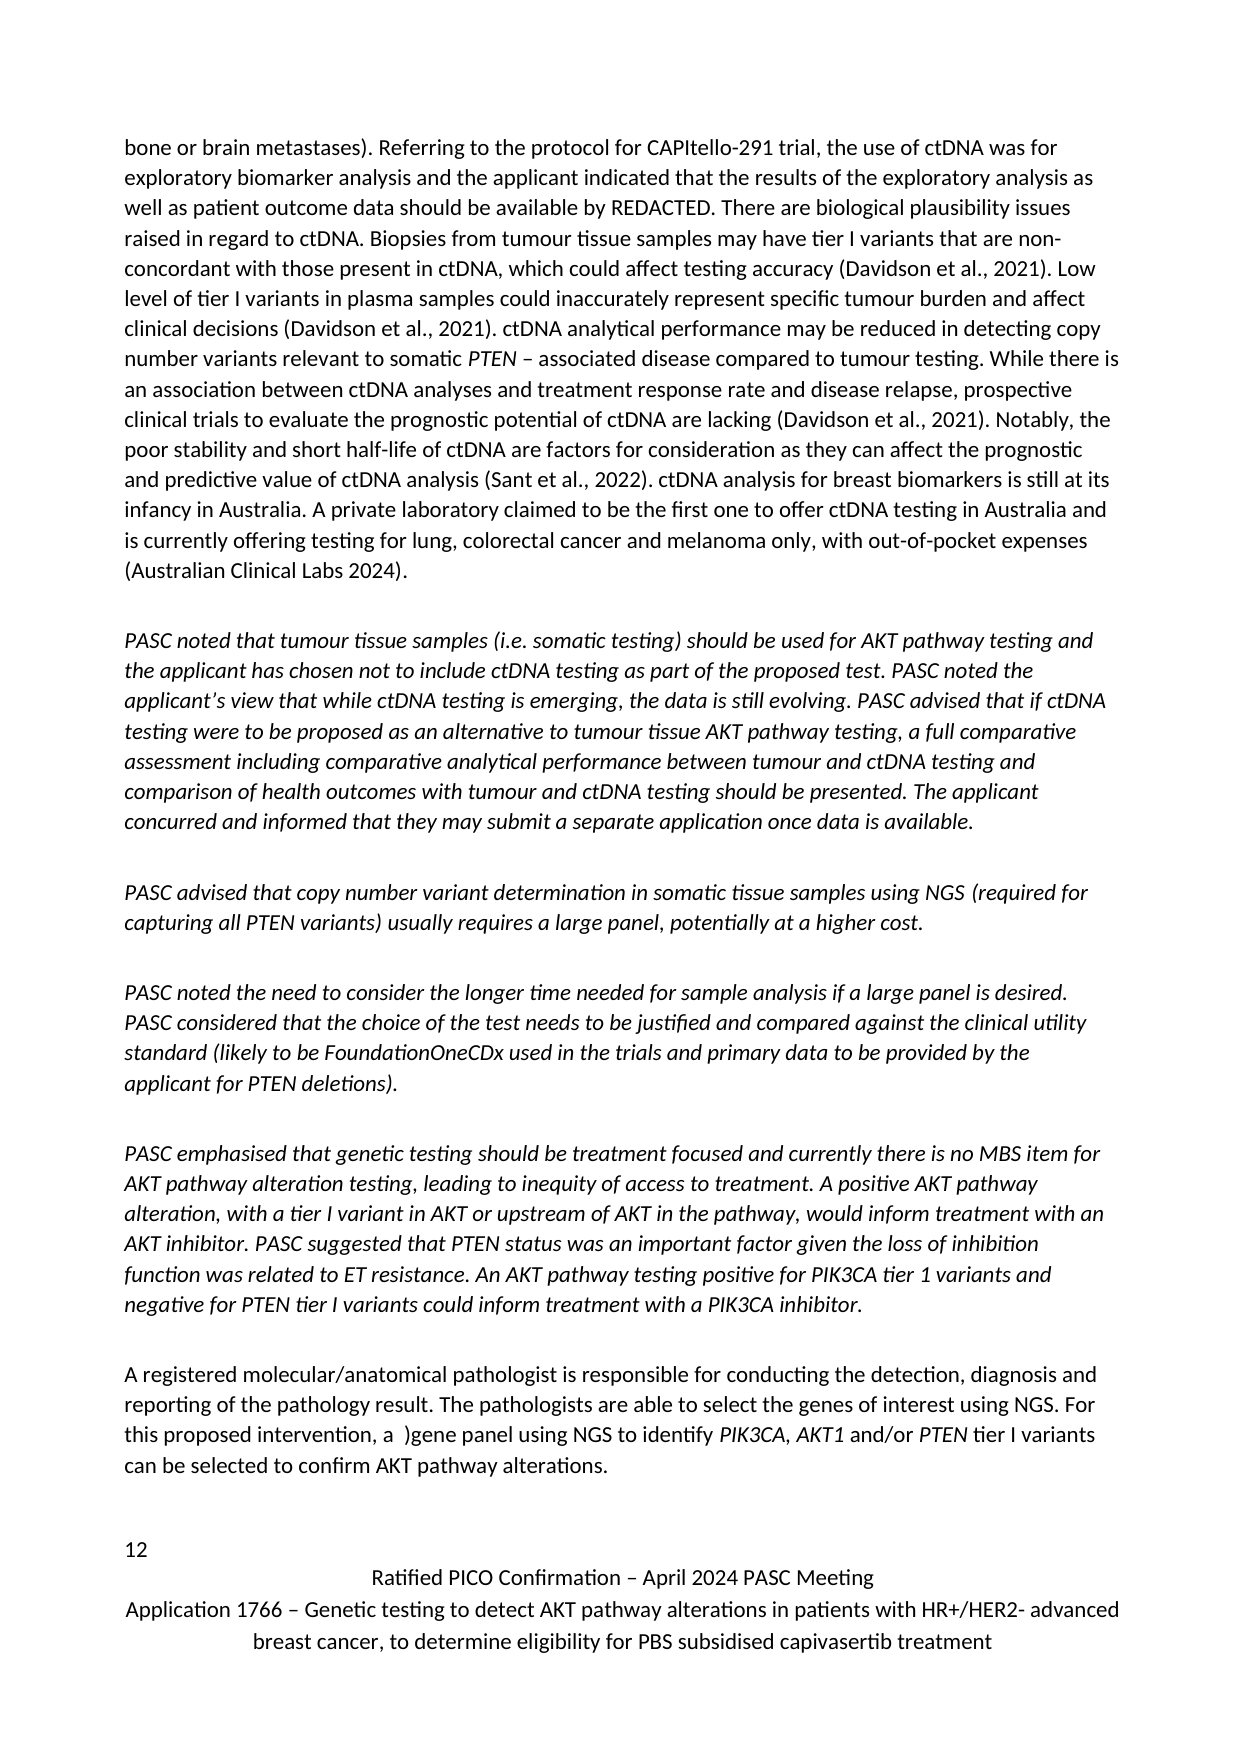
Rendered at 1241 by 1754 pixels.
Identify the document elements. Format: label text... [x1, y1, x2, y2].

text A registered molecular/anatomical pathologist is responsible for conducting the detection, diagnosis and reporting of the pathology result. The pathologists are able to select the genes of interest using NGS. For this proposed intervention, a )gene panel using NGS to identify PIK3CA, AKT1 and/or PTEN tier I variants can be selected to confirm AKT pathway alterations. [124, 1360, 1122, 1479]
text PASC emphasised that genetic testing should be treatment focused and currently there is no MBS item for AKT pathway alteration testing, leading to inequity of access to treatment. A positive AKT pathway alteration, with a tier I variant in AKT or upstream of AKT in the pathway, would inform treatment with an AKT inhibitor. PASC suggested that PTEN status was an important factor given the loss of inhibition function was related to ET resistance. An AKT pathway testing positive for PIK3CA tier 1 variants and negative for PTEN tier I variants could inform treatment with a PIK3CA inhibitor. [124, 1139, 1122, 1318]
text PASC noted that tumour tissue samples (i.e. somatic testing) should be used for AKT pathway testing and the applicant has chosen not to include ctDNA testing as part of the proposed test. PASC noted the applicant’s view that while ctDNA testing is emerging, the data is still evolving. PASC advised that if ctDNA testing were to be proposed as an alternative to tumour tissue AKT pathway testing, a full comparative assessment including comparative analytical performance between tumour and ctDNA testing and comparison of health outcomes with tumour and ctDNA testing should be presented. The applicant concurred and informed that they may submit a separate application once data is available. [124, 626, 1122, 836]
text PASC advised that copy number variant determination in somatic tissue samples using NGS (required for capturing all PTEN variants) usually requires a large panel, potentially at a higher cost. [124, 878, 1122, 936]
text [124, 133, 1122, 584]
text PASC noted the need to consider the longer time needed for sample analysis if a large panel is desired. PASC considered that the choice of the test needs to be justified and compared against the clinical utility standard (likely to be FoundationOneCDx used in the trials and primary data to be provided by the applicant for PTEN deletions). [124, 978, 1122, 1097]
